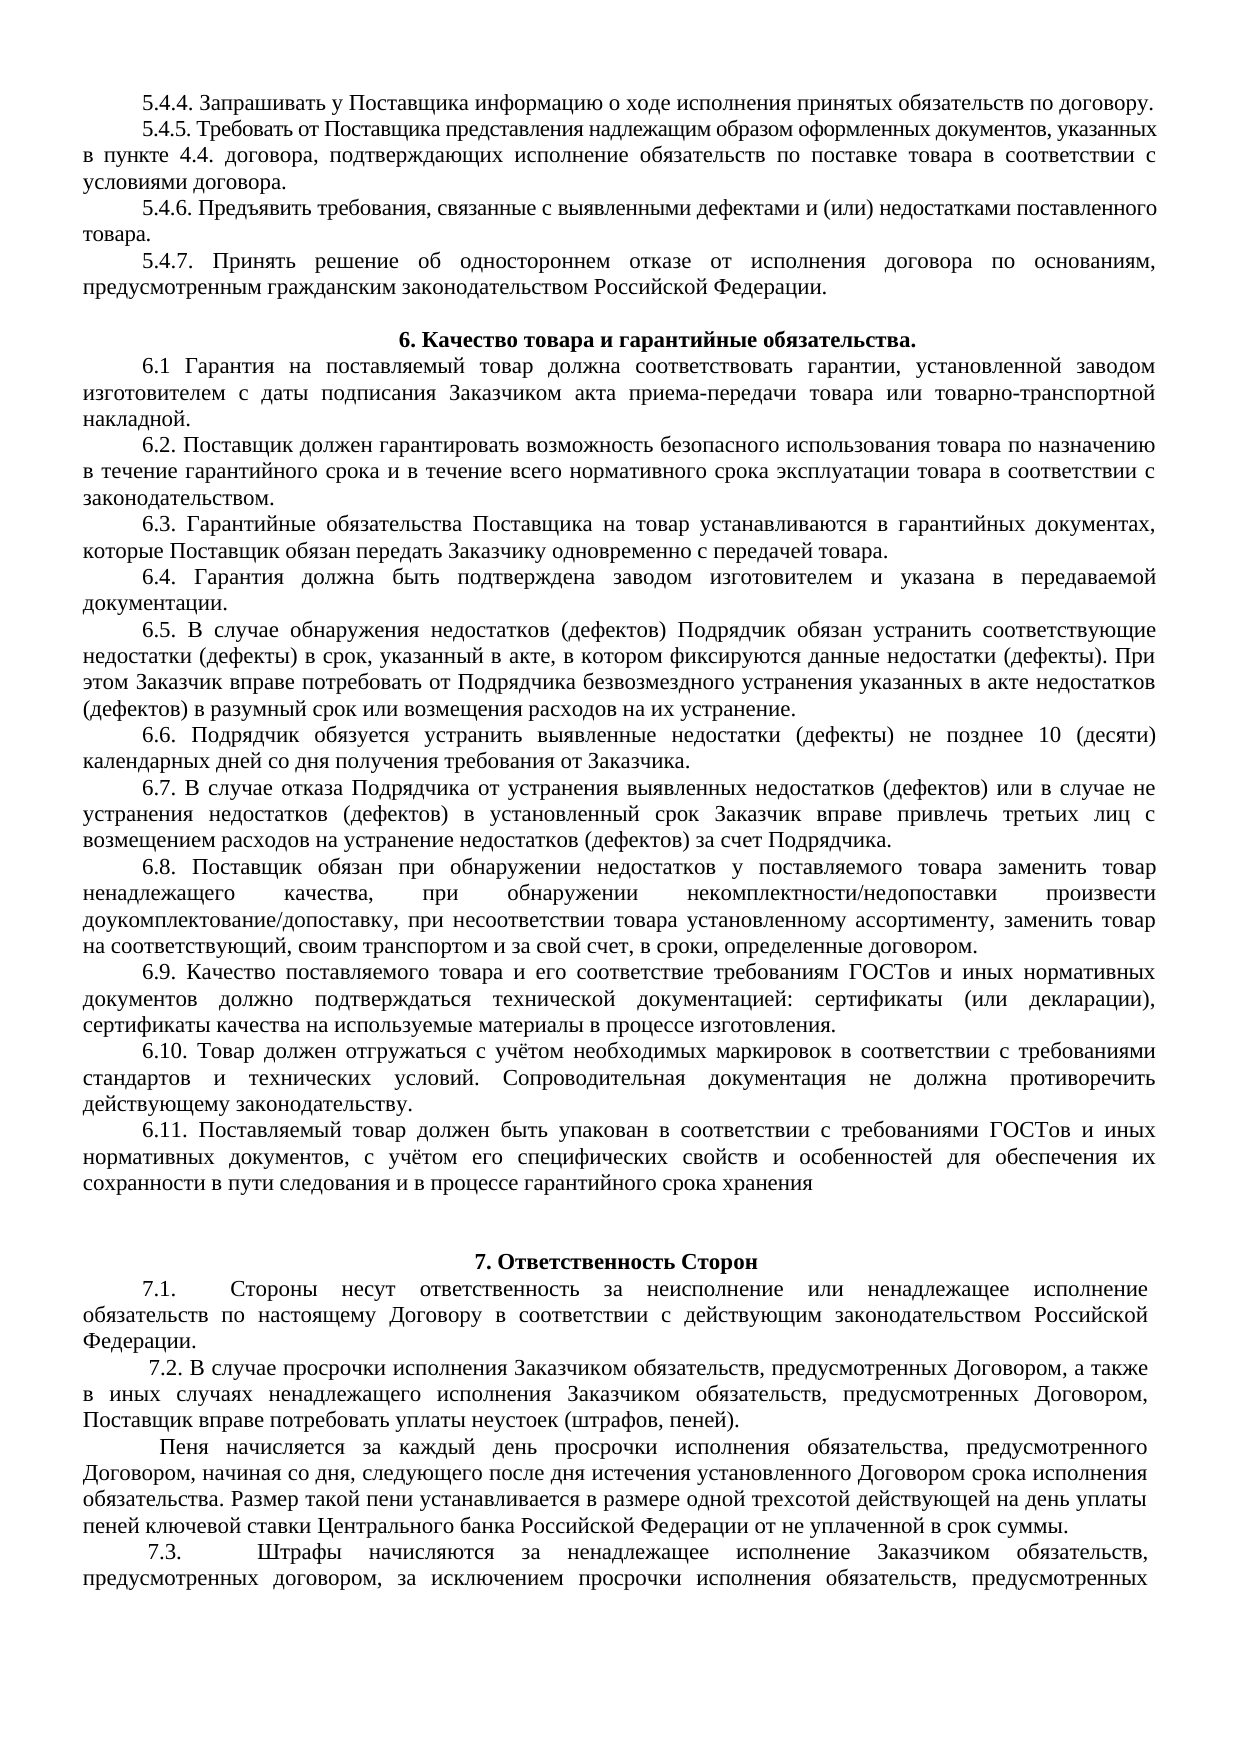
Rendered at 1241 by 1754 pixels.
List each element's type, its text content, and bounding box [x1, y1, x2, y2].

text 6.5. В случае обнаружения недостатков (дефектов) Подрядчик обязан устранить соответствующие недостатки (дефекты) в срок, указанный в акте, в котором фиксируются данные недостатки (дефекты). При этом Заказчик вправе потребовать от Подрядчика безвозмездного устранения указанных в акте недостатков (дефектов) в разумный срок или возмещения расходов на их устранение. [83, 616, 1157, 721]
text 6.2. Поставщик должен гарантировать возможность безопасного использования товара по назначению в течение гарантийного срока и в течение всего нормативного срока эксплуатации товара в соответствии с законодательством. [83, 431, 1157, 510]
text 6.4. Гарантия должна быть подтверждена заводом изготовителем и указана в передаваемой документации. [83, 563, 1157, 616]
text 5.4.5. Требовать от Поставщика представления надлежащим образом оформленных документов, указанных в пункте 4.4. договора, подтверждающих исполнение обязательств по поставке товара в соответствии с условиями договора. [83, 115, 1157, 194]
text 6.7. В случае отказа Подрядчика от устранения выявленных недостатков (дефектов) или в случае не устранения недостатков (дефектов) в установленный срок Заказчик вправе привлечь третьих лиц с возмещением расходов на устранение недостатков (дефектов) за счет Подрядчика. [83, 774, 1157, 853]
text 5.4.7. Принять решение об одностороннем отказе от исполнения договора по основаниям, предусмотренным гражданским законодательством Российской Федерации. [83, 247, 1157, 299]
text 5.4.6. Предъявить требования, связанные с выявленными дефектами и (или) недостатками поставленного товара. [83, 194, 1157, 247]
text 6.9. Качество поставляемого товара и его соответствие требованиям ГОСТов и иных нормативных документов должно подтверждаться технической документацией: сертификаты (или декларации), сертификаты качества на используемые материалы в процессе изготовления. [83, 958, 1157, 1037]
text 6.8. Поставщик обязан при обнаружении недостатков у поставляемого товара заменить товар ненадлежащего качества, при обнаружении некомплектности/недопоставки произвести доукомплектование/допоставку, при несоответствии товара установленному ассортименту, заменить товар на соответствующий, своим транспортом и за свой счет, в сроки, определенные договором. [83, 853, 1157, 958]
text 6.1 Гарантия на поставляемый товар должна соответствовать гарантии, установленной заводом изготовителем с даты подписания Заказчиком акта приема-передачи товара или товарно-транспортной накладной. [83, 352, 1157, 431]
text 7.1. Стороны несут ответственность за неисполнение или ненадлежащее исполнение обязательств по настоящему Договору в соответствии с действующим законодательством Российской Федерации. [83, 1274, 1149, 1354]
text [83, 1538, 1149, 1591]
text 6.3. Гарантийные обязательства Поставщика на товар устанавливаются в гарантийных документах, которые Поставщик обязан передать Заказчику одновременно с передачей товара. [83, 510, 1157, 563]
text 5.4.4. Запрашивать у Поставщика информацию о ходе исполнения принятых обязательств по договору. [83, 89, 1157, 115]
text 6.10. Товар должен отгружаться с учётом необходимых маркировок в соответствии с требованиями стандартов и технических условий. Сопроводительная документация не должна противоречить действующему законодательству. [83, 1037, 1157, 1116]
text 7.2. В случае просрочки исполнения Заказчиком обязательств, предусмотренных Договором, а также в иных случаях ненадлежащего исполнения Заказчиком обязательств, предусмотренных Договором, Поставщик вправе потребовать уплаты неустоек (штрафов, пеней). [83, 1354, 1149, 1433]
text 6. Качество товара и гарантийные обязательства. [158, 326, 1157, 352]
text 6.6. Подрядчик обязуется устранить выявленные недостатки (дефекты) не позднее 10 (десяти) календарных дней со дня получения требования от Заказчика. [83, 721, 1157, 774]
text Пеня начисляется за каждый день просрочки исполнения обязательства, предусмотренного Договором, начиная со дня, следующего после дня истечения установленного Договором срока исполнения обязательства. Размер такой пени устанавливается в размере одной трехсотой действующей на день уплаты пеней ключевой ставки Центрального банка Российской Федерации от не уплаченной в срок суммы. [83, 1433, 1149, 1538]
text 7. Ответственность Сторон [83, 1248, 1149, 1274]
text 6.11. Поставляемый товар должен быть упакован в соответствии с требованиями ГОСТов и иных нормативных документов, с учётом его специфических свойств и особенностей для обеспечения их сохранности в пути следования и в процессе гарантийного срока хранения [83, 1116, 1157, 1196]
